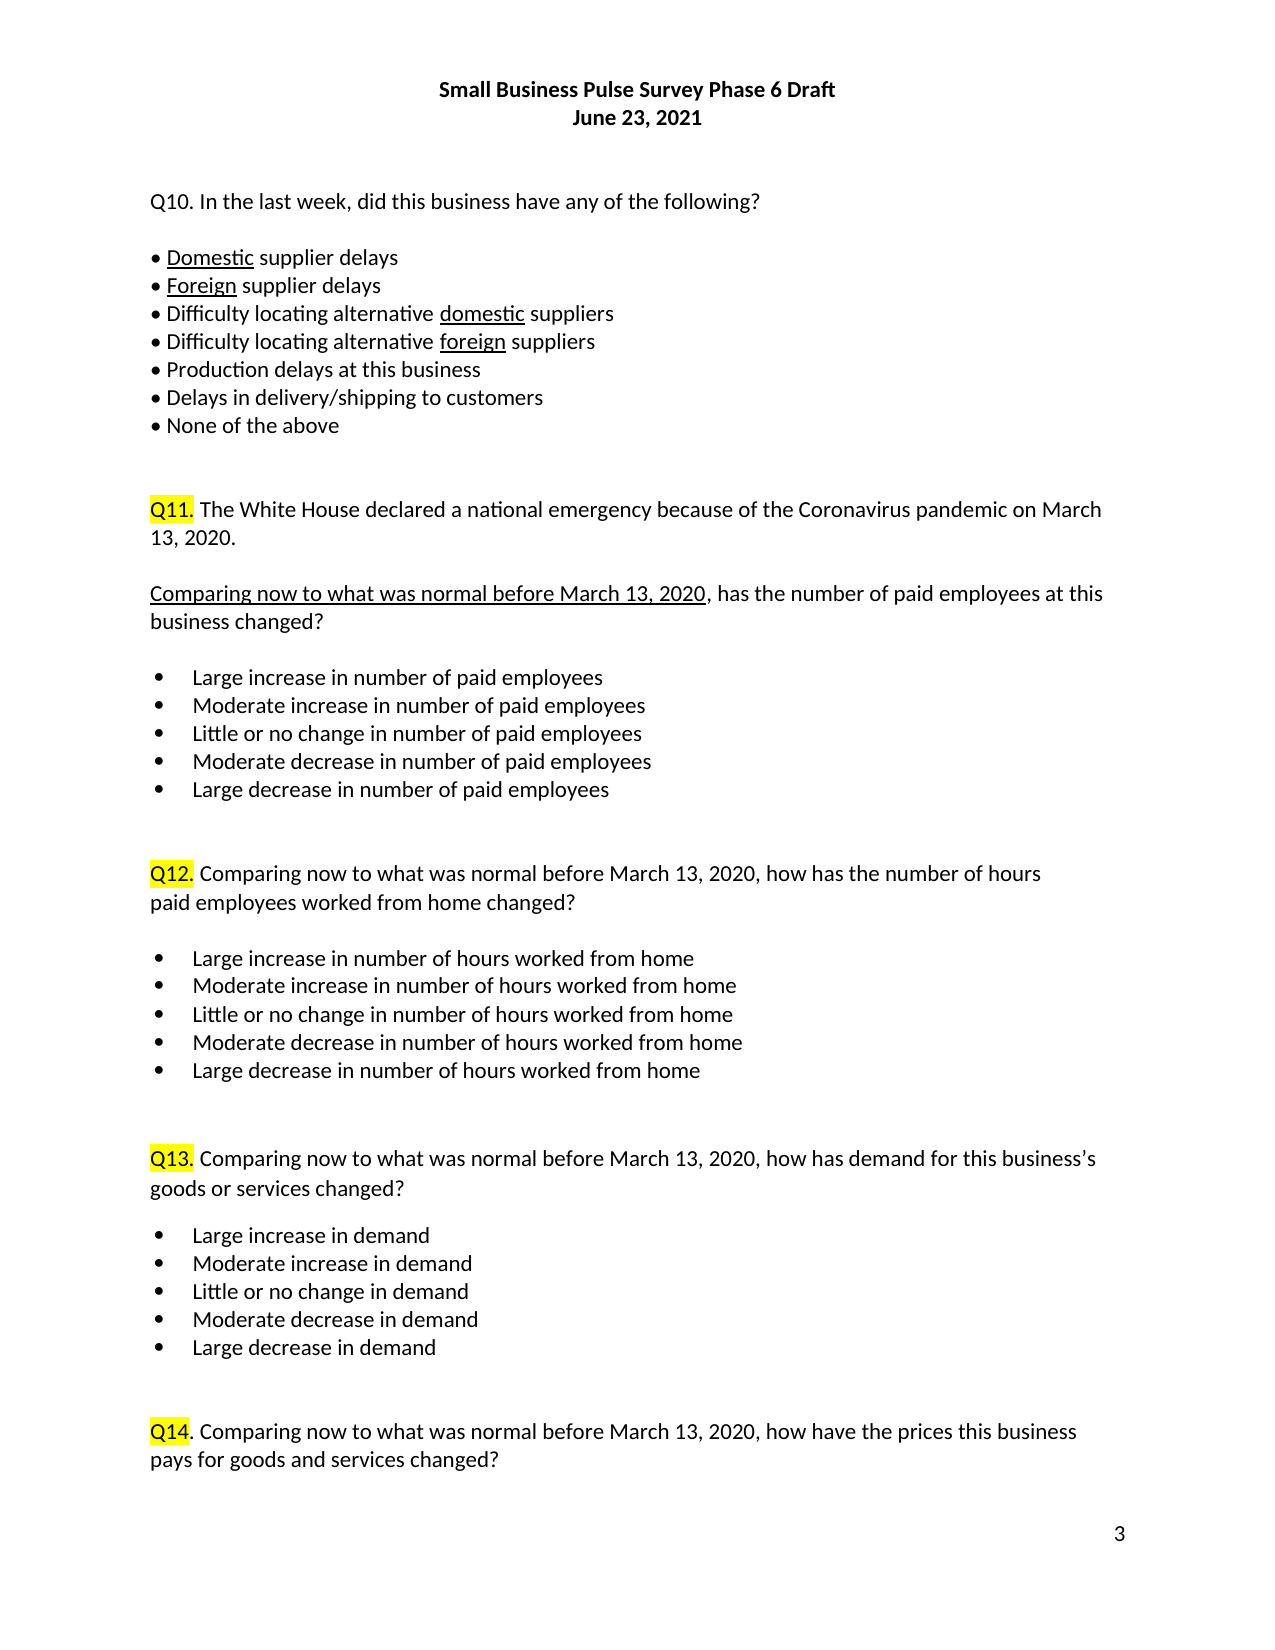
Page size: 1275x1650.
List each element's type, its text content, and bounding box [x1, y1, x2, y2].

list Moderate increase in number of hours worked from home [155, 972, 1125, 1000]
text Q10. In the last week, did this business have any of the following? [150, 187, 1125, 215]
list Little or no change in number of hours worked from home [155, 1000, 1125, 1028]
list Large increase in number of paid employees [155, 663, 1125, 691]
list Moderate increase in number of paid employees [155, 691, 1125, 719]
list Large decrease in number of hours worked from home [155, 1056, 1125, 1112]
text Q14. Comparing now to what was normal before March 13, 2020, how have the prices this business pays for goods and services changed? [150, 1417, 1125, 1473]
text Q13. Comparing now to what was normal before March 13, 2020, how has demand for this business’s goods or services changed? [150, 1144, 1125, 1202]
list Little or no change in demand [155, 1277, 1125, 1305]
list Moderate increase in demand [155, 1249, 1125, 1277]
list Moderate decrease in number of hours worked from home [155, 1028, 1125, 1056]
list Little or no change in number of paid employees [155, 719, 1125, 747]
list Large increase in demand [155, 1221, 1125, 1249]
list Moderate decrease in demand [155, 1305, 1125, 1333]
text Q12. Comparing now to what was normal before March 13, 2020, how has the number of hours [150, 859, 1125, 888]
text Q11. The White House declared a national emergency because of the Coronavirus pandemic on March 13, 2020. [150, 495, 1125, 551]
list Moderate decrease in number of paid employees [155, 747, 1125, 776]
list Large increase in number of hours worked from home [155, 944, 1125, 972]
text paid employees worked from home changed? [150, 888, 1125, 944]
text Comparing now to what was normal before March 13, 2020, has the number of paid employees at this business changed? [150, 579, 1125, 635]
list Large decrease in number of paid employees [155, 776, 1125, 832]
text • Domestic supplier delays • Foreign supplier delays • Difficulty locating alternative domestic suppliers • Difficulty locating alternative foreign suppliers • Production delays at this business • Delays in delivery/shipping to customers • None of the above [150, 215, 1125, 439]
list Large decrease in demand [155, 1333, 1125, 1389]
